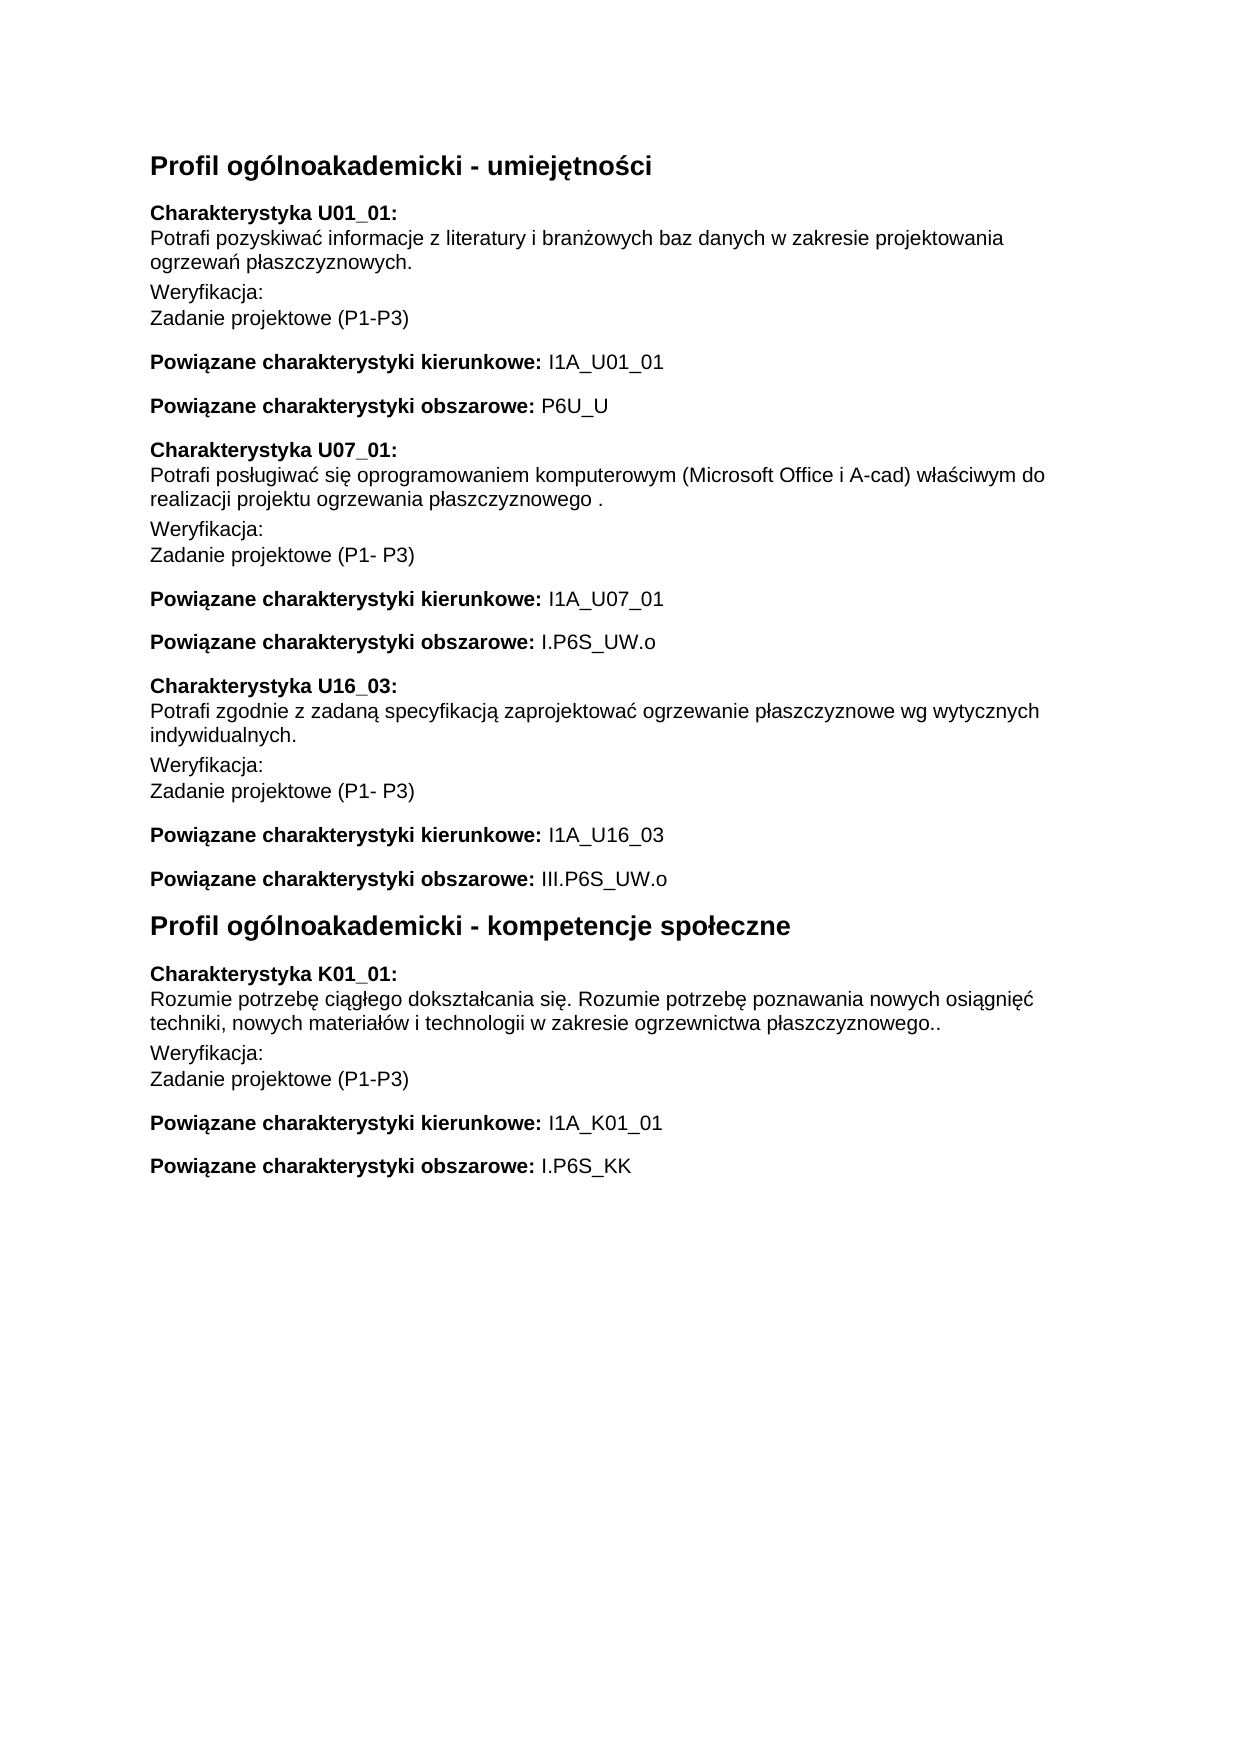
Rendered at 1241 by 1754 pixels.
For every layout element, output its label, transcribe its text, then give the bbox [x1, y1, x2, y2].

text Rozumie potrzebę ciągłego dokształcania się. Rozumie potrzebę poznawania nowych osiągnięć techniki, nowych materiałów i technologii w zakresie ogrzewnictwa płaszczyznowego.. [150, 986, 1090, 1034]
text Weryfikacja: [150, 1041, 1090, 1064]
text Charakterystyka U16_03: [150, 674, 1090, 698]
text Charakterystyka U07_01: [150, 437, 1090, 461]
text Powiązane charakterystyki obszarowe: I.P6S_UW.o [150, 630, 1090, 654]
text Weryfikacja: [150, 753, 1090, 777]
text Powiązane charakterystyki obszarowe: III.P6S_UW.o [150, 867, 1090, 891]
text Powiązane charakterystyki kierunkowe: I1A_U01_01 [150, 350, 1090, 374]
subtitle Profil ogólnoakademicki - umiejętności [150, 150, 1090, 181]
text Powiązane charakterystyki kierunkowe: I1A_U07_01 [150, 586, 1090, 610]
text Zadanie projektowe (P1-P3) [150, 1067, 1090, 1091]
text Powiązane charakterystyki obszarowe: P6U_U [150, 394, 1090, 418]
text Weryfikacja: [150, 280, 1090, 304]
text Potrafi pozyskiwać informacje z literatury i branżowych baz danych w zakresie projektowania ogrzewań płaszczyznowych. [150, 226, 1090, 274]
text Zadanie projektowe (P1-P3) [150, 306, 1090, 330]
text Potrafi zgodnie z zadaną specyfikacją zaprojektować ogrzewanie płaszczyznowe wg wytycznych indywidualnych. [150, 699, 1090, 747]
text Powiązane charakterystyki obszarowe: I.P6S_KK [150, 1154, 1090, 1178]
text Charakterystyka U01_01: [150, 201, 1090, 225]
text Weryfikacja: [150, 517, 1090, 541]
text Charakterystyka K01_01: [150, 961, 1090, 985]
text Potrafi posługiwać się oprogramowaniem komputerowym (Microsoft Office i A-cad) właściwym do realizacji projektu ogrzewania płaszczyznowego . [150, 462, 1090, 510]
text Powiązane charakterystyki kierunkowe: I1A_U16_03 [150, 823, 1090, 847]
text Zadanie projektowe (P1- P3) [150, 543, 1090, 567]
subtitle Profil ogólnoakademicki - kompetencje społeczne [150, 910, 1090, 942]
text Zadanie projektowe (P1- P3) [150, 779, 1090, 803]
text Powiązane charakterystyki kierunkowe: I1A_K01_01 [150, 1110, 1090, 1134]
